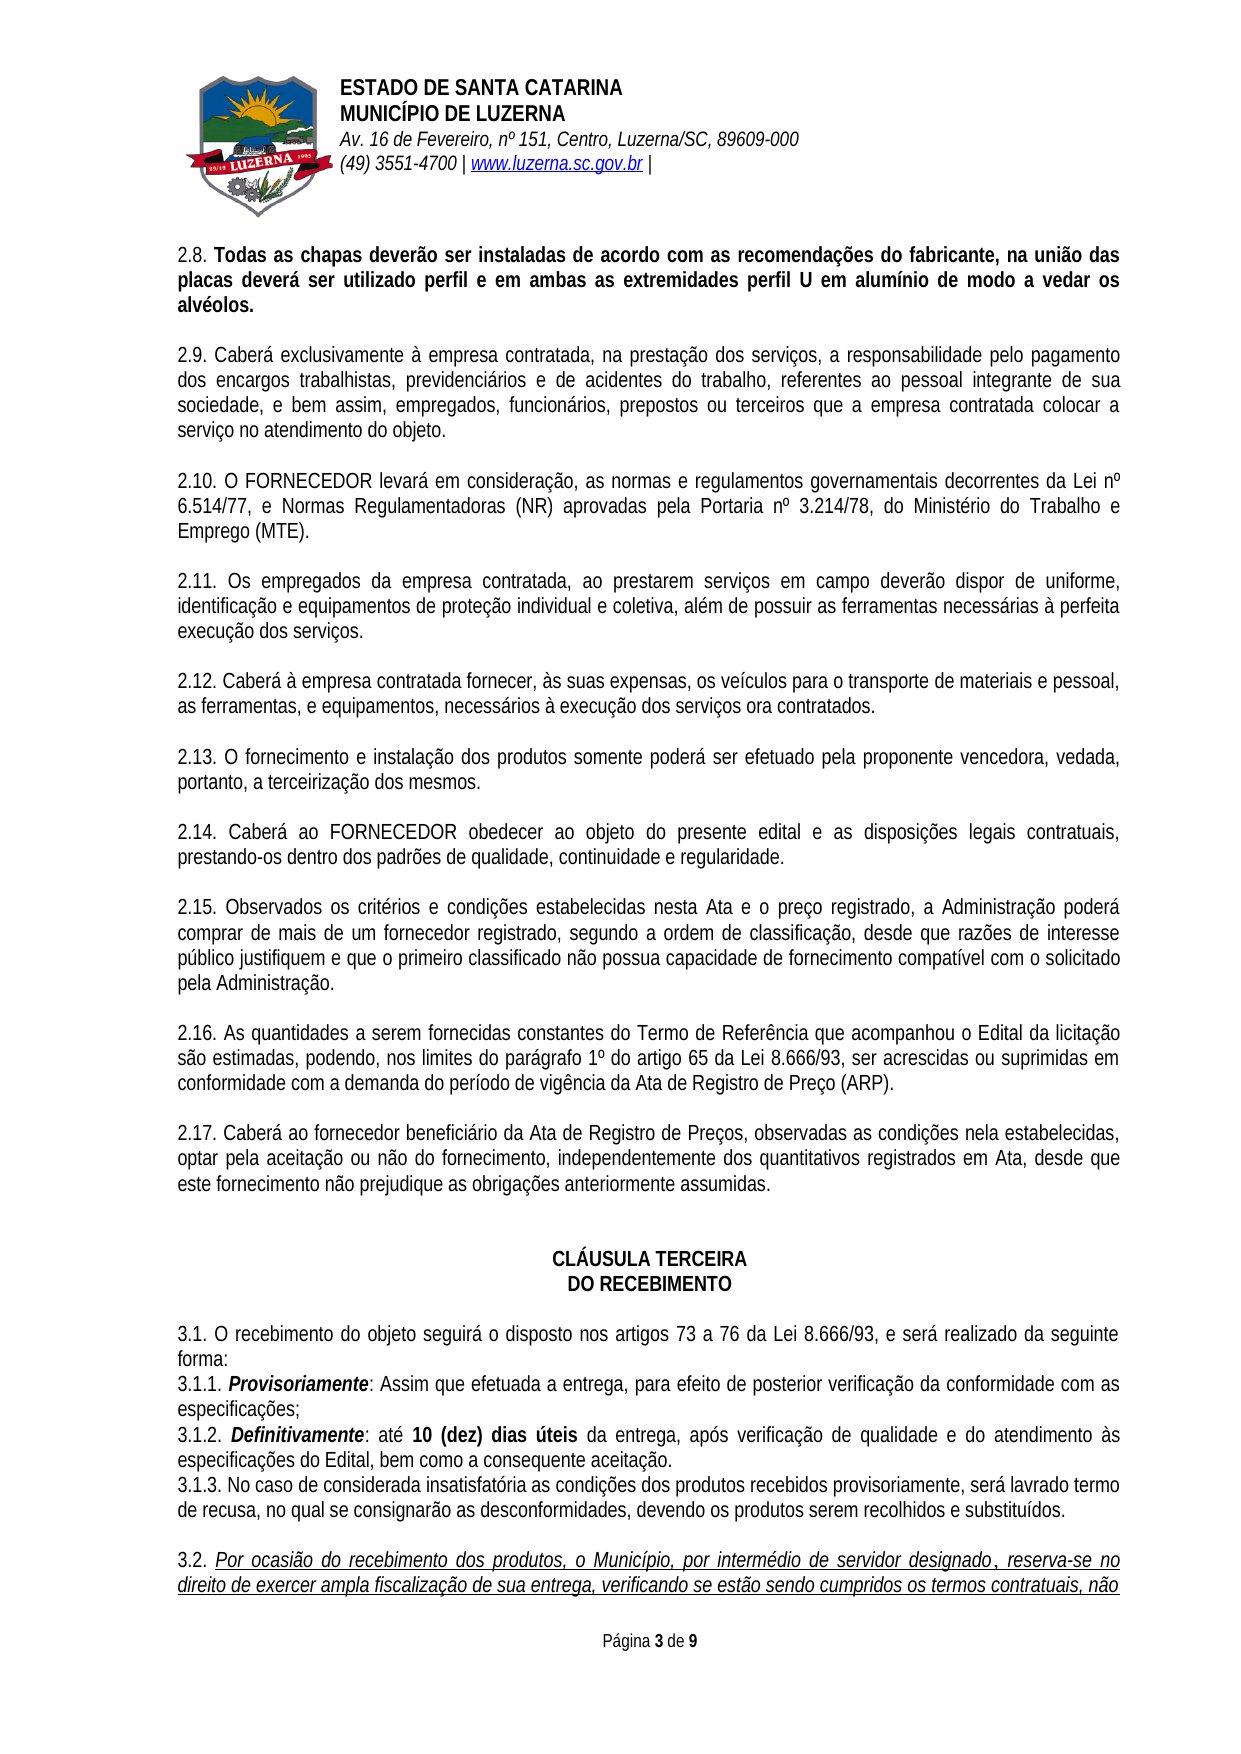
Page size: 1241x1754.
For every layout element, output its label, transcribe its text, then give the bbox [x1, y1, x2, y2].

text 2.15. Observados os critérios e condições estabelecidas nesta Ata e o preço registrado, a Administração poderá comprar de mais de um fornecedor registrado, segundo a ordem de classificação, desde que razões de interesse público justifiquem e que o primeiro classificado não possua capacidade de fornecimento compatível com o solicitado pela Administração. [177, 894, 1122, 995]
text 2.10. O FORNECEDOR levará em consideração, as normas e regulamentos governamentais decorrentes da Lei nº 6.514/77, e Normas Regulamentadoras (NR) aprovadas pela Portaria nº 3.214/78, do Ministério do Trabalho e Emprego (MTE). [177, 467, 1122, 543]
text 3.1.2. Definitivamente: até 10 (dez) dias úteis da entrega, após verificação de qualidade e do atendimento às especificações do Edital, bem como a consequente aceitação. [177, 1421, 1122, 1472]
text DO RECEBIMENTO [177, 1271, 1122, 1296]
picture [184, 73, 333, 218]
text 3.1. O recebimento do objeto seguirá o disposto nos artigos 73 a 76 da Lei 8.666/93, e será realizado da seguinte forma: [177, 1321, 1122, 1371]
text 2.12. Caberá à empresa contratada fornecer, às suas expensas, os veículos para o transporte de materiais e pessoal, as ferramentas, e equipamentos, necessários à execução dos serviços ora contratados. [177, 668, 1122, 718]
text 2.13. O fornecimento e instalação dos produtos somente poderá ser efetuado pela proponente vencedora, vedada, portanto, a terceirização dos mesmos. [177, 744, 1122, 794]
text 2.8. Todas as chapas deverão ser instaladas de acordo com as recomendações do fabricante, na união das placas deverá ser utilizado perfil e em ambas as extremidades perfil U em alumínio de modo a vedar os alvéolos. [177, 242, 1122, 317]
text 2.14. Caberá ao FORNECEDOR obedecer ao objeto do presente edital e as disposições legais contratuais, prestando-os dentro dos padrões de qualidade, continuidade e regularidade. [177, 819, 1122, 869]
text 3.1.3. No caso de considerada insatisfatória as condições dos produtos recebidos provisoriamente, será lavrado termo de recusa, no qual se consignarão as desconformidades, devendo os produtos serem recolhidos e substituídos. [177, 1472, 1122, 1522]
text 3.1.1. Provisoriamente: Assim que efetuada a entrega, para efeito de posterior verificação da conformidade com as especificações; [177, 1371, 1122, 1421]
text 2.16. As quantidades a serem fornecidas constantes do Termo de Referência que acompanhou o Edital da licitação são estimadas, podendo, nos limites do parágrafo 1º do artigo 65 da Lei 8.666/93, ser acrescidas ou suprimidas em conformidade com a demanda do período de vigência da Ata de Registro de Preço (ARP). [177, 1020, 1122, 1095]
text 2.11. Os empregados da empresa contratada, ao prestarem serviços em campo deverão dispor de uniforme, identificação e equipamentos de proteção individual e coletiva, além de possuir as ferramentas necessárias à perfeita execução dos serviços. [177, 568, 1122, 643]
text 2.17. Caberá ao fornecedor beneficiário da Ata de Registro de Preços, observadas as condições nela estabelecidas, optar pela aceitação ou não do fornecimento, independentemente dos quantitativos registrados em Ata, desde que este fornecimento não prejudique as obrigações anteriormente assumidas. [177, 1120, 1122, 1196]
text CLÁUSULA TERCEIRA [177, 1246, 1122, 1271]
text 2.9. Caberá exclusivamente à empresa contratada, na prestação dos serviços, a responsabilidade pelo pagamento dos encargos trabalhistas, previdenciários e de acidentes do trabalho, referentes ao pessoal integrante de sua sociedade, e bem assim, empregados, funcionários, prepostos ou terceiros que a empresa contratada colocar a serviço no atendimento do objeto. [177, 342, 1122, 442]
